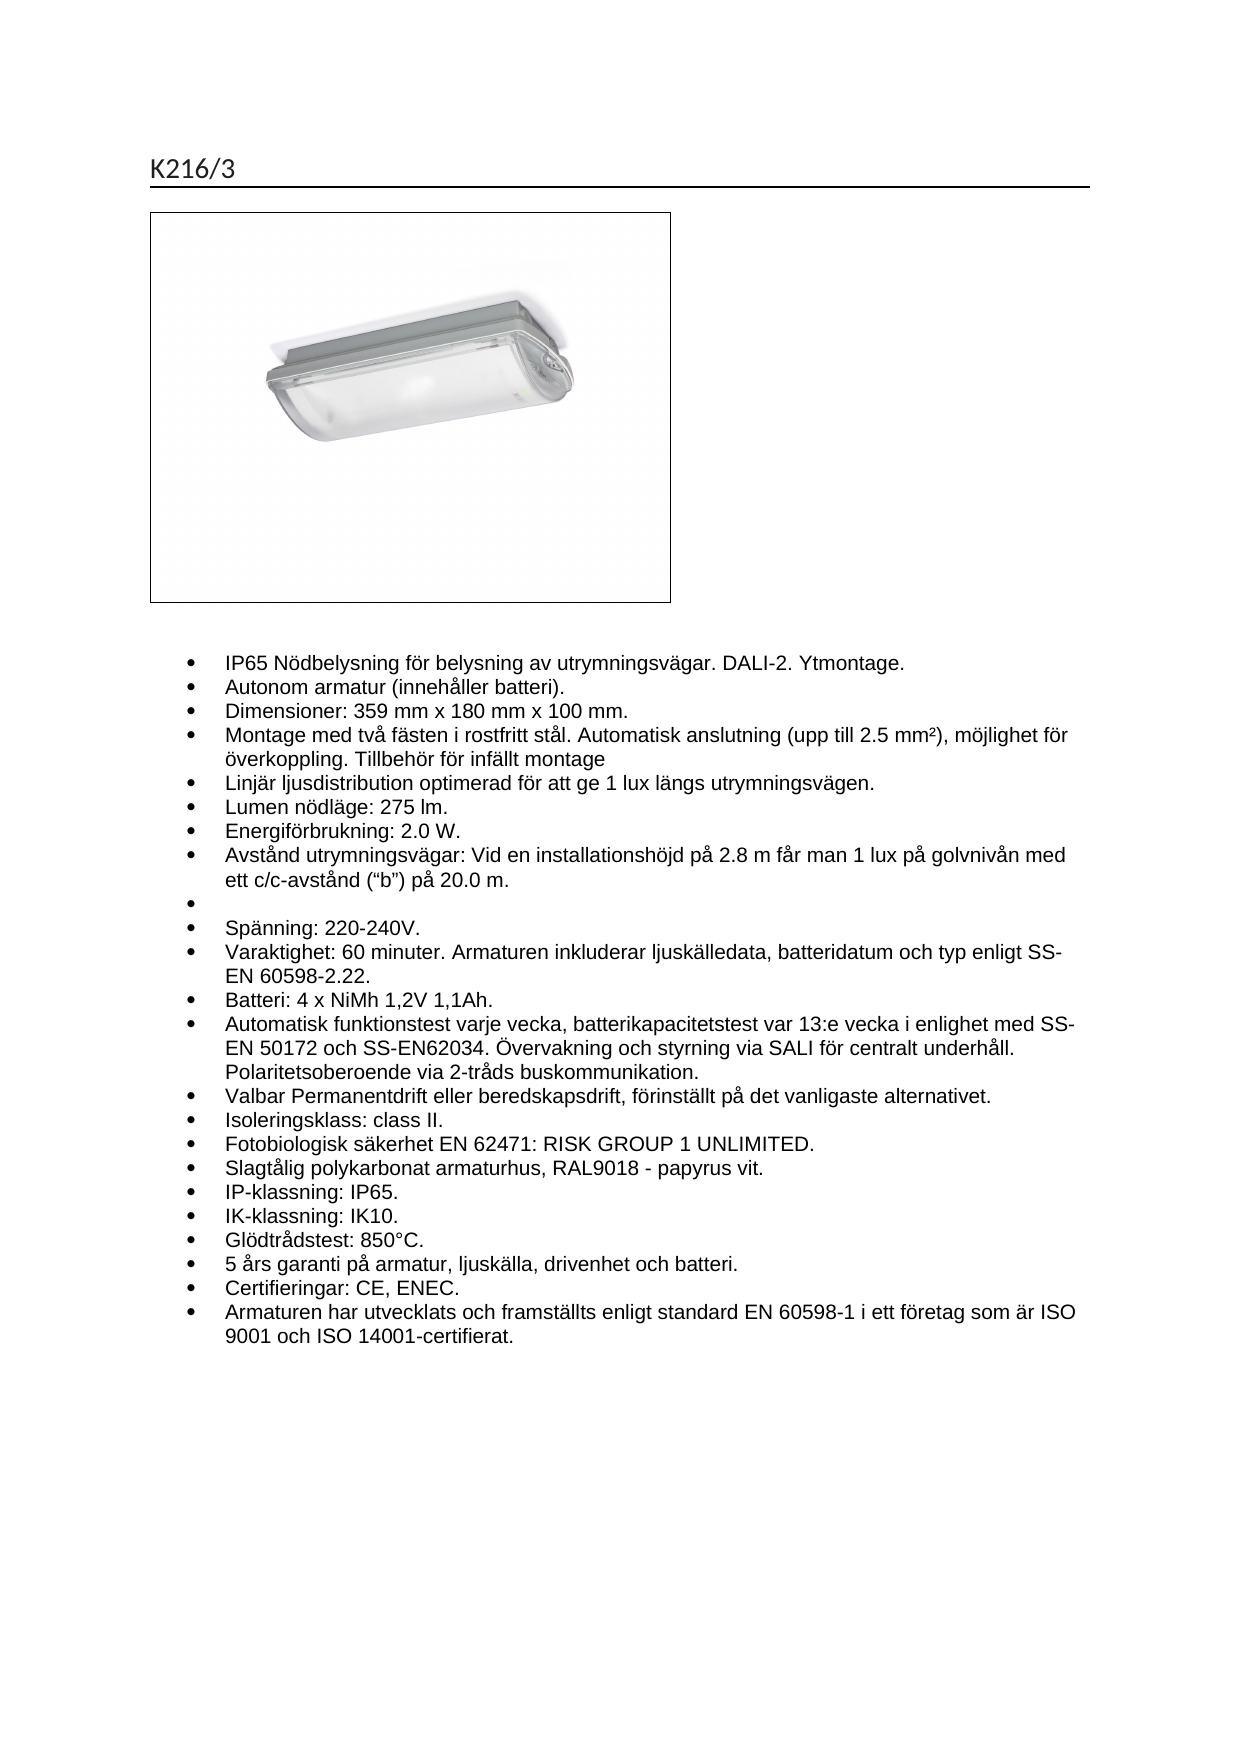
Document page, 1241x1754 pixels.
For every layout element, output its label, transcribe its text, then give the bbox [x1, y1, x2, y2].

list Varaktighet: 60 minuter. Armaturen inkluderar ljuskälledata, batteridatum och typ enligt SS-EN 60598-2.22. [187, 939, 1090, 987]
list IP-klassning: IP65. [187, 1180, 1090, 1204]
list Lumen nödläge: 275 lm. [187, 795, 1090, 819]
list Montage med två fästen i rostfritt stål. Automatisk anslutning (upp till 2.5 mm²), möjlighet för överkoppling. Tillbehör för infällt montage [187, 723, 1090, 771]
list Dimensioner: 359 mm x 180 mm x 100 mm. [187, 699, 1090, 723]
list Glödtrådstest: 850°C. [187, 1228, 1090, 1252]
text K216/3 [150, 150, 1090, 186]
picture [151, 213, 670, 602]
list Armaturen har utvecklats och framställts enligt standard EN 60598-1 i ett företag som är ISO 9001 och ISO 14001-certifierat. [187, 1300, 1090, 1348]
list Fotobiologisk säkerhet EN 62471: RISK GROUP 1 UNLIMITED. [187, 1132, 1090, 1156]
list Linjär ljusdistribution optimerad för att ge 1 lux längs utrymningsvägen. [187, 771, 1090, 795]
list Slagtålig polykarbonat armaturhus, RAL9018 - papyrus vit. [187, 1156, 1090, 1180]
list 5 års garanti på armatur, ljuskälla, drivenhet och batteri. [187, 1252, 1090, 1276]
list Avstånd utrymningsvägar: Vid en installationshöjd på 2.8 m får man 1 lux på golvnivån med ett c/c-avstånd (“b”) på 20.0 m. [187, 843, 1090, 891]
list Energiförbrukning: 2.0 W. [187, 819, 1090, 843]
list Autonom armatur (innehåller batteri). [187, 675, 1090, 699]
list IP65 Nödbelysning för belysning av utrymningsvägar. DALI-2. Ytmontage. [187, 651, 1090, 675]
list Isoleringsklass: class II. [187, 1108, 1090, 1132]
list Automatisk funktionstest varje vecka, batterikapacitetstest var 13:e vecka i enlighet med SS-EN 50172 och SS-EN62034. Övervakning och styrning via SALI för centralt underhåll. Polaritetsoberoende via 2-tråds buskommunikation. [187, 1012, 1090, 1083]
list Certifieringar: CE, ENEC. [187, 1276, 1090, 1300]
list IK-klassning: IK10. [187, 1204, 1090, 1228]
list Valbar Permanentdrift eller beredskapsdrift, förinställt på det vanligaste alternativet. [187, 1083, 1090, 1108]
list Spänning: 220-240V. [187, 915, 1090, 939]
list Batteri: 4 x NiMh 1,2V 1,1Ah. [187, 987, 1090, 1012]
